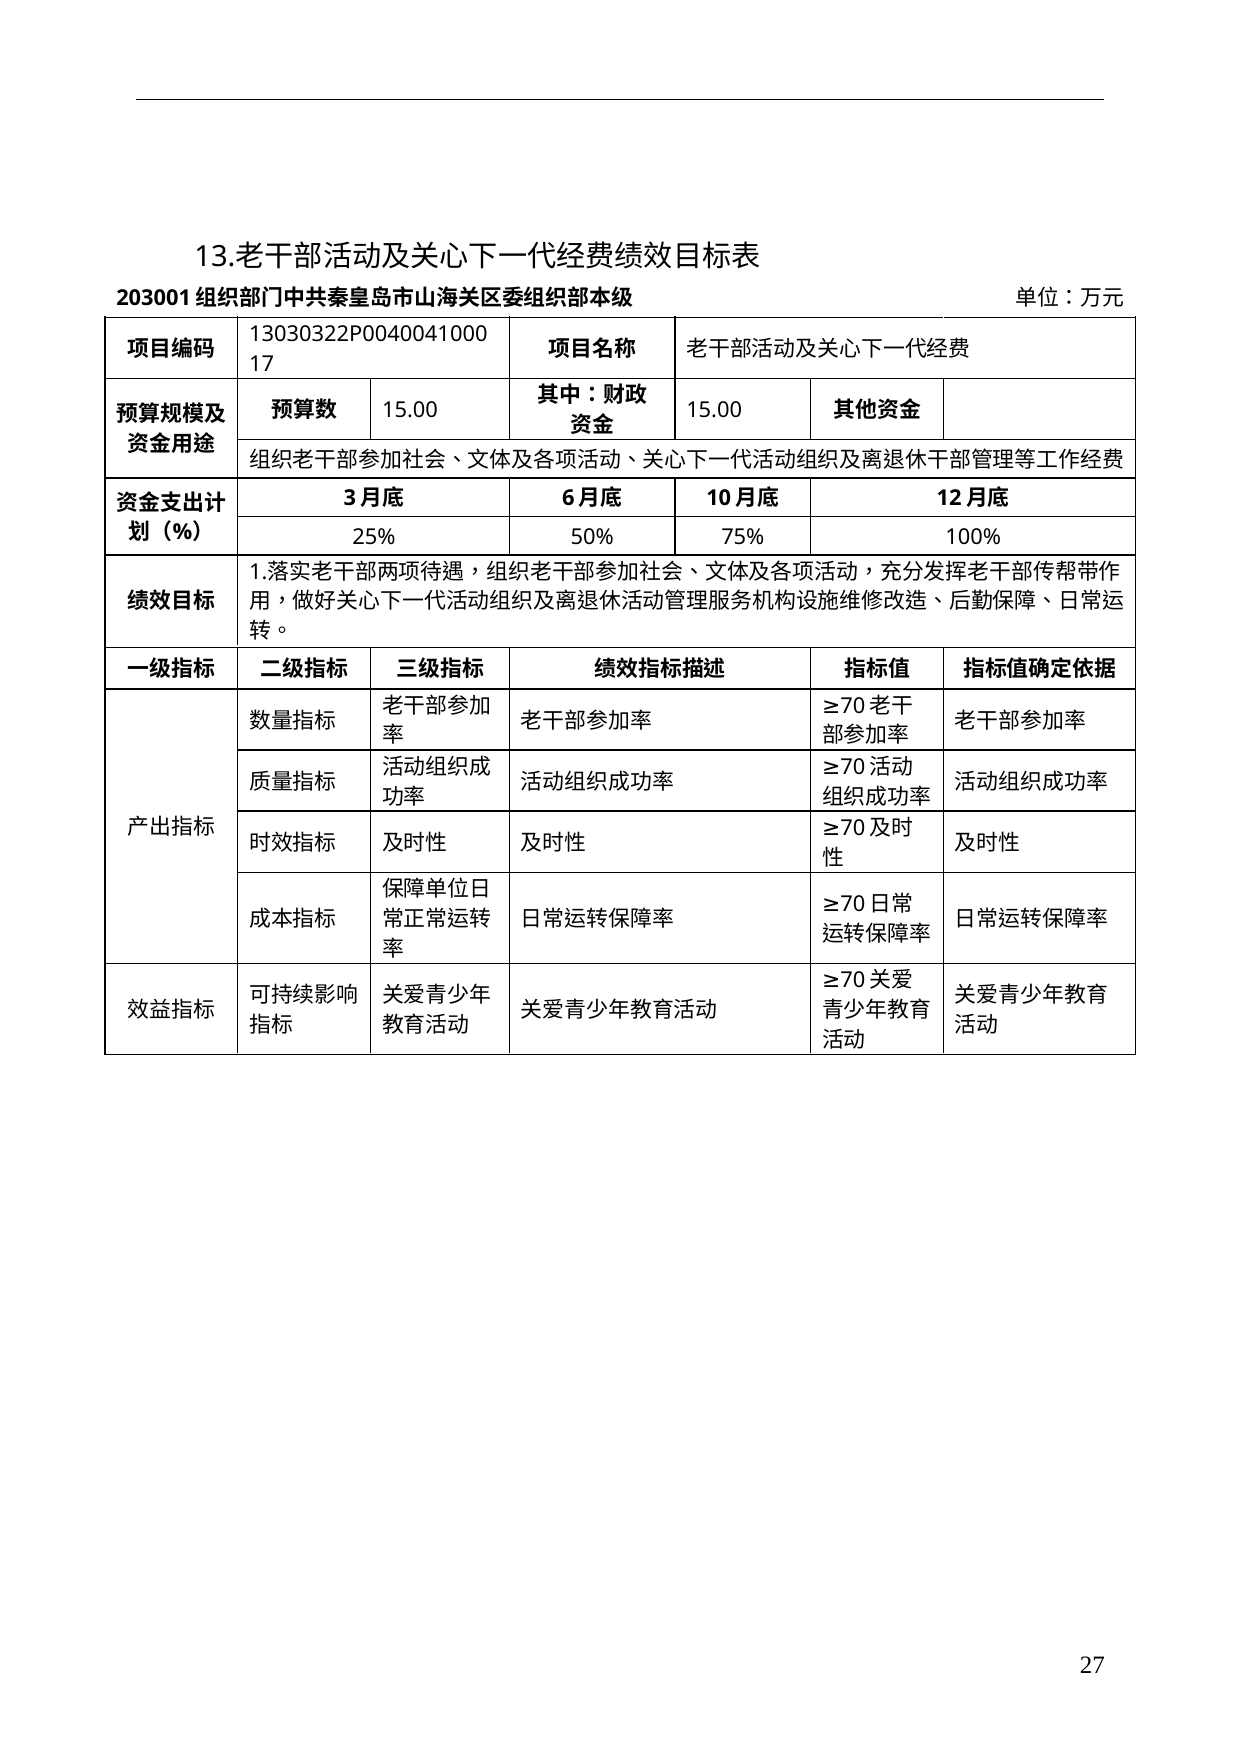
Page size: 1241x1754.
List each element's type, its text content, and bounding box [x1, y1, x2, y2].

table_cell 老干部参加率 [371, 690, 509, 749]
table_cell 资金支出计划（%） [106, 479, 237, 554]
table_cell 12月底 [811, 479, 1135, 516]
table_cell 1.落实老干部两项待遇，组织老干部参加社会、文体及各项活动，充分发挥老干部传帮带作用，做好关心下一代活动组织及离退休活动管理服务机构设施维修改造、后勤保障、日常运转。 [238, 556, 1135, 645]
table_cell 数量指标 [238, 690, 370, 749]
table_cell 关爱青少年教育活动 [510, 964, 810, 1053]
table_cell 25% [238, 517, 509, 554]
table_cell 老干部参加率 [944, 690, 1135, 749]
table_cell 老干部活动及关心下一代经费 [676, 318, 1135, 378]
table_header 一级指标 [106, 648, 237, 688]
table_cell 日常运转保障率 [510, 873, 810, 962]
table_cell 其中：财政 资金 [510, 379, 674, 439]
table_header 绩效指标描述 [510, 648, 810, 688]
table_cell 效益指标 [106, 964, 237, 1053]
table_cell 保障单位日常正常运转率 [371, 873, 509, 962]
table_cell 预算规模及资金用途 [106, 379, 237, 477]
table_cell 15.00 [371, 379, 509, 439]
table_cell ≥70及时性 [811, 812, 943, 872]
table_cell 100% [811, 517, 1135, 554]
table_cell 活动组织成功率 [371, 751, 509, 810]
table_cell ≥70活动组织成功率 [811, 751, 943, 810]
table_cell 项目编码 [106, 318, 237, 378]
table_header 三级指标 [371, 648, 509, 688]
table_cell 关爱青少年教育活动 [371, 964, 509, 1053]
table_cell 时效指标 [238, 812, 370, 872]
table_cell 质量指标 [238, 751, 370, 810]
table_cell 产出指标 [106, 690, 237, 962]
table_cell ≥70老干部参加率 [811, 690, 943, 749]
table_cell 绩效目标 [106, 556, 237, 645]
table_header 指标值 [811, 648, 943, 688]
table_cell 活动组织成功率 [510, 751, 810, 810]
table_cell 50% [510, 517, 674, 554]
table_cell 15.00 [676, 379, 810, 439]
table_cell 老干部参加率 [510, 690, 810, 749]
table_cell 13030322P004004100017 [238, 318, 509, 378]
table_cell 75% [676, 517, 810, 554]
table_header 二级指标 [238, 648, 370, 688]
table_header 203001组织部门中共秦皇岛市山海关区委组织部本级 [106, 277, 943, 316]
table_header 指标值确定依据 [944, 648, 1135, 688]
table_cell 项目名称 [510, 318, 674, 378]
table_cell 成本指标 [238, 873, 370, 962]
text 13.老干部活动及关心下一代经费绩效目标表 [136, 235, 1104, 275]
table_header 单位：万元 [944, 277, 1135, 316]
table_cell [944, 379, 1135, 439]
table_cell 及时性 [944, 812, 1135, 872]
table_cell 可持续影响指标 [238, 964, 370, 1053]
table_cell 日常运转保障率 [944, 873, 1135, 962]
table_cell ≥70日常运转保障率 [811, 873, 943, 962]
table_cell 关爱青少年教育活动 [944, 964, 1135, 1053]
table_cell 3月底 [238, 479, 509, 516]
table_cell 组织老干部参加社会、文体及各项活动、关心下一代活动组织及离退休干部管理等工作经费 [238, 440, 1135, 477]
table_cell 10月底 [676, 479, 810, 516]
table_cell 其他资金 [811, 379, 943, 439]
table_cell 活动组织成功率 [944, 751, 1135, 810]
table_cell ≥70关爱青少年教育活动 [811, 964, 943, 1053]
table_cell 及时性 [371, 812, 509, 872]
table_cell 预算数 [238, 379, 370, 439]
table_cell 及时性 [510, 812, 810, 872]
table_cell 6月底 [510, 479, 674, 516]
